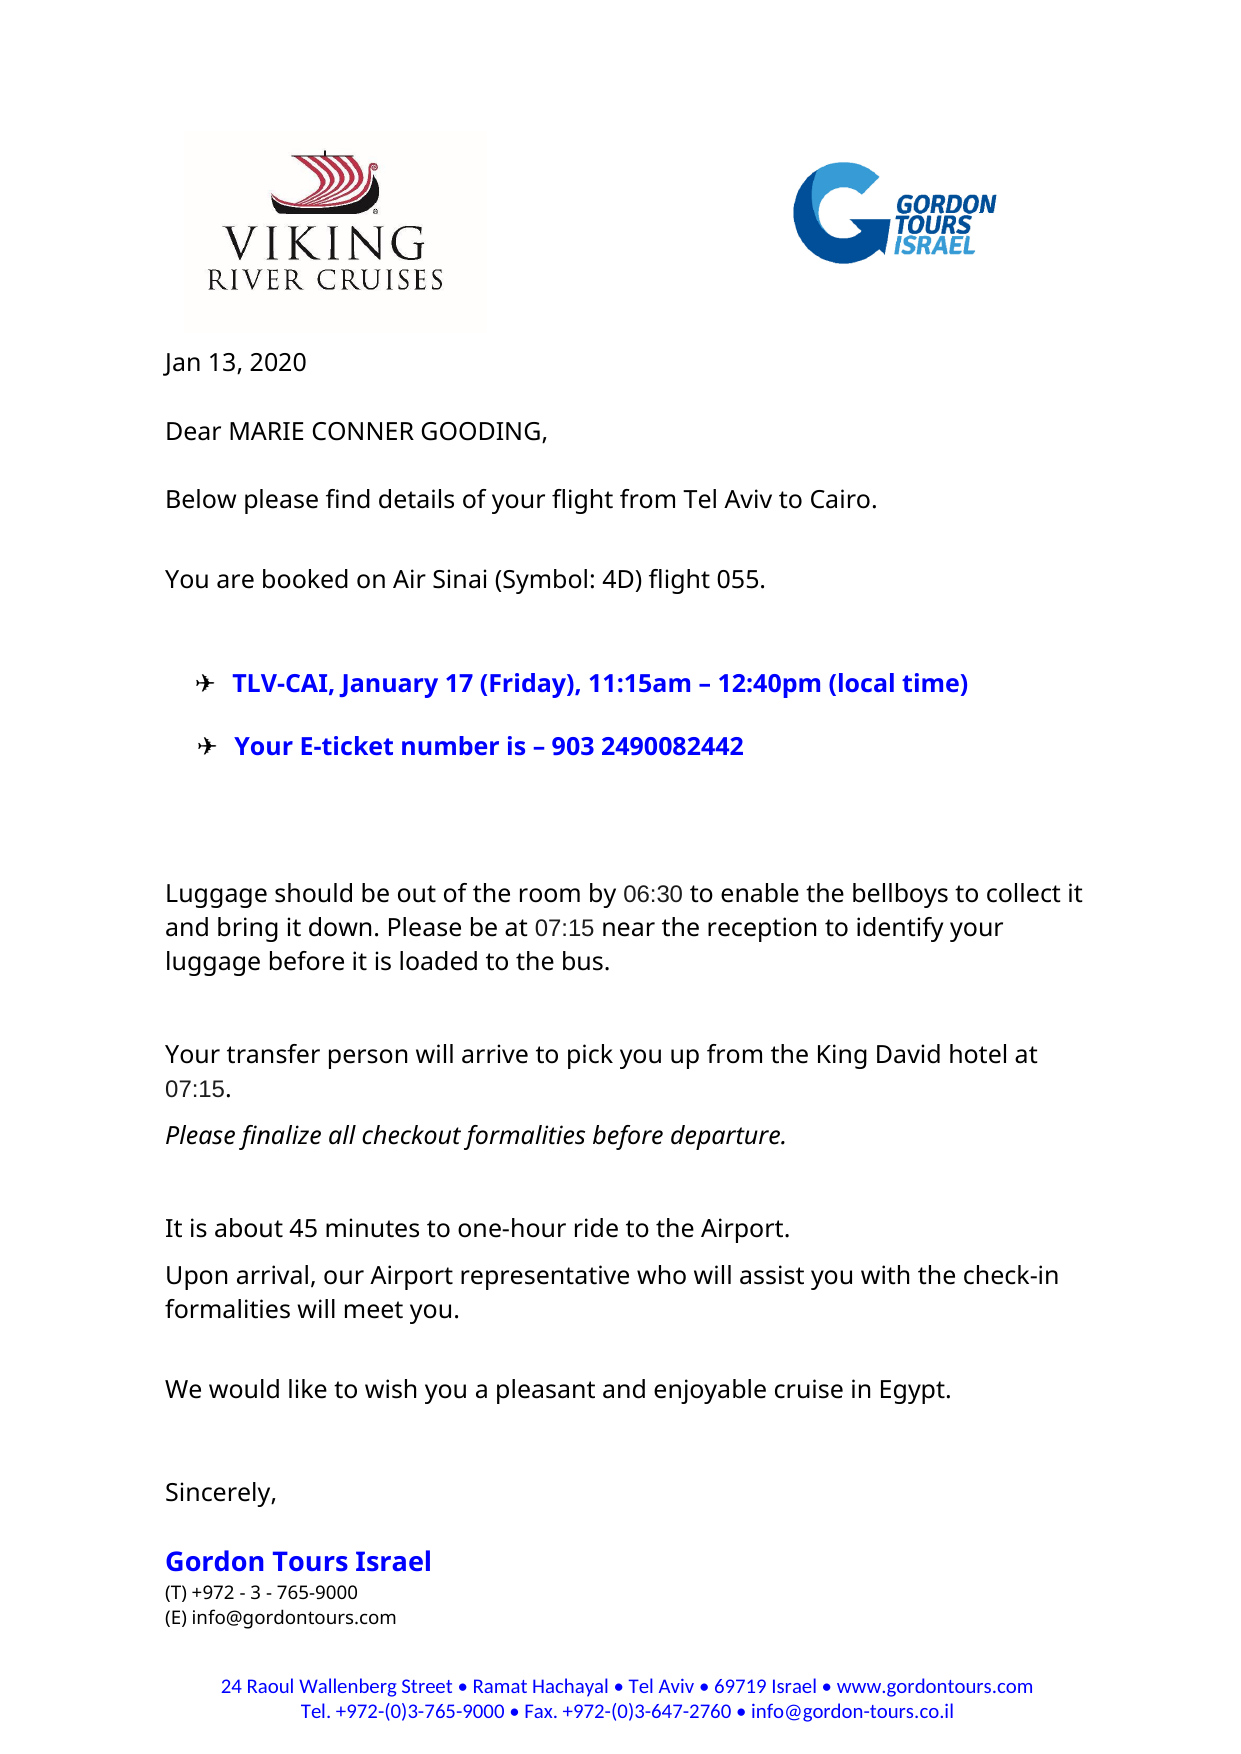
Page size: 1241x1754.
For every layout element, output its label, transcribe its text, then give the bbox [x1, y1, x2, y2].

picture [730, 121, 1090, 324]
text Gordon Tours Israel [165, 1542, 1090, 1579]
table_header [165, 121, 626, 343]
text Please finalize all checkout formalities before departure. [165, 1118, 1090, 1152]
text (T) +972 - 3 - 765-9000 [165, 1579, 1090, 1605]
text Luggage should be out of the room by 06:30 to enable the bellboys to collect it and bring it down. Please be at 07:15 near the reception to identify your luggage before it is loaded to the bus. [165, 876, 1090, 978]
list Your E-ticket number is – 903 2490082442 [197, 719, 1090, 770]
text Upon arrival, our Airport representative who will assist you with the check-in formalities will meet you. [165, 1257, 1090, 1325]
picture [183, 131, 487, 333]
text It is about 45 minutes to one-hour ride to the Airport. [165, 1211, 1090, 1245]
text Your transfer person will arrive to pick you up from the King David hotel at 07:15. [165, 1037, 1090, 1105]
text You are booked on Air Sinai (Symbol: 4D) flight 055. [165, 562, 1090, 596]
list TLV-CAI, January 17 (Friday), 11:15am – 12:40pm (local time) [194, 655, 1090, 706]
text Sincerely, [165, 1474, 1090, 1508]
text Dear MARIE CONNER GOODING, [165, 413, 1090, 447]
table_header [628, 121, 1089, 343]
text (E) info@gordontours.com [165, 1605, 1090, 1630]
text Jan 13, 2020 [165, 345, 1090, 379]
text Below please find details of your flight from Tel Aviv to Cairo. [165, 481, 1090, 515]
text We would like to wish you a pleasant and enjoyable cruise in Egypt. [165, 1372, 1090, 1406]
